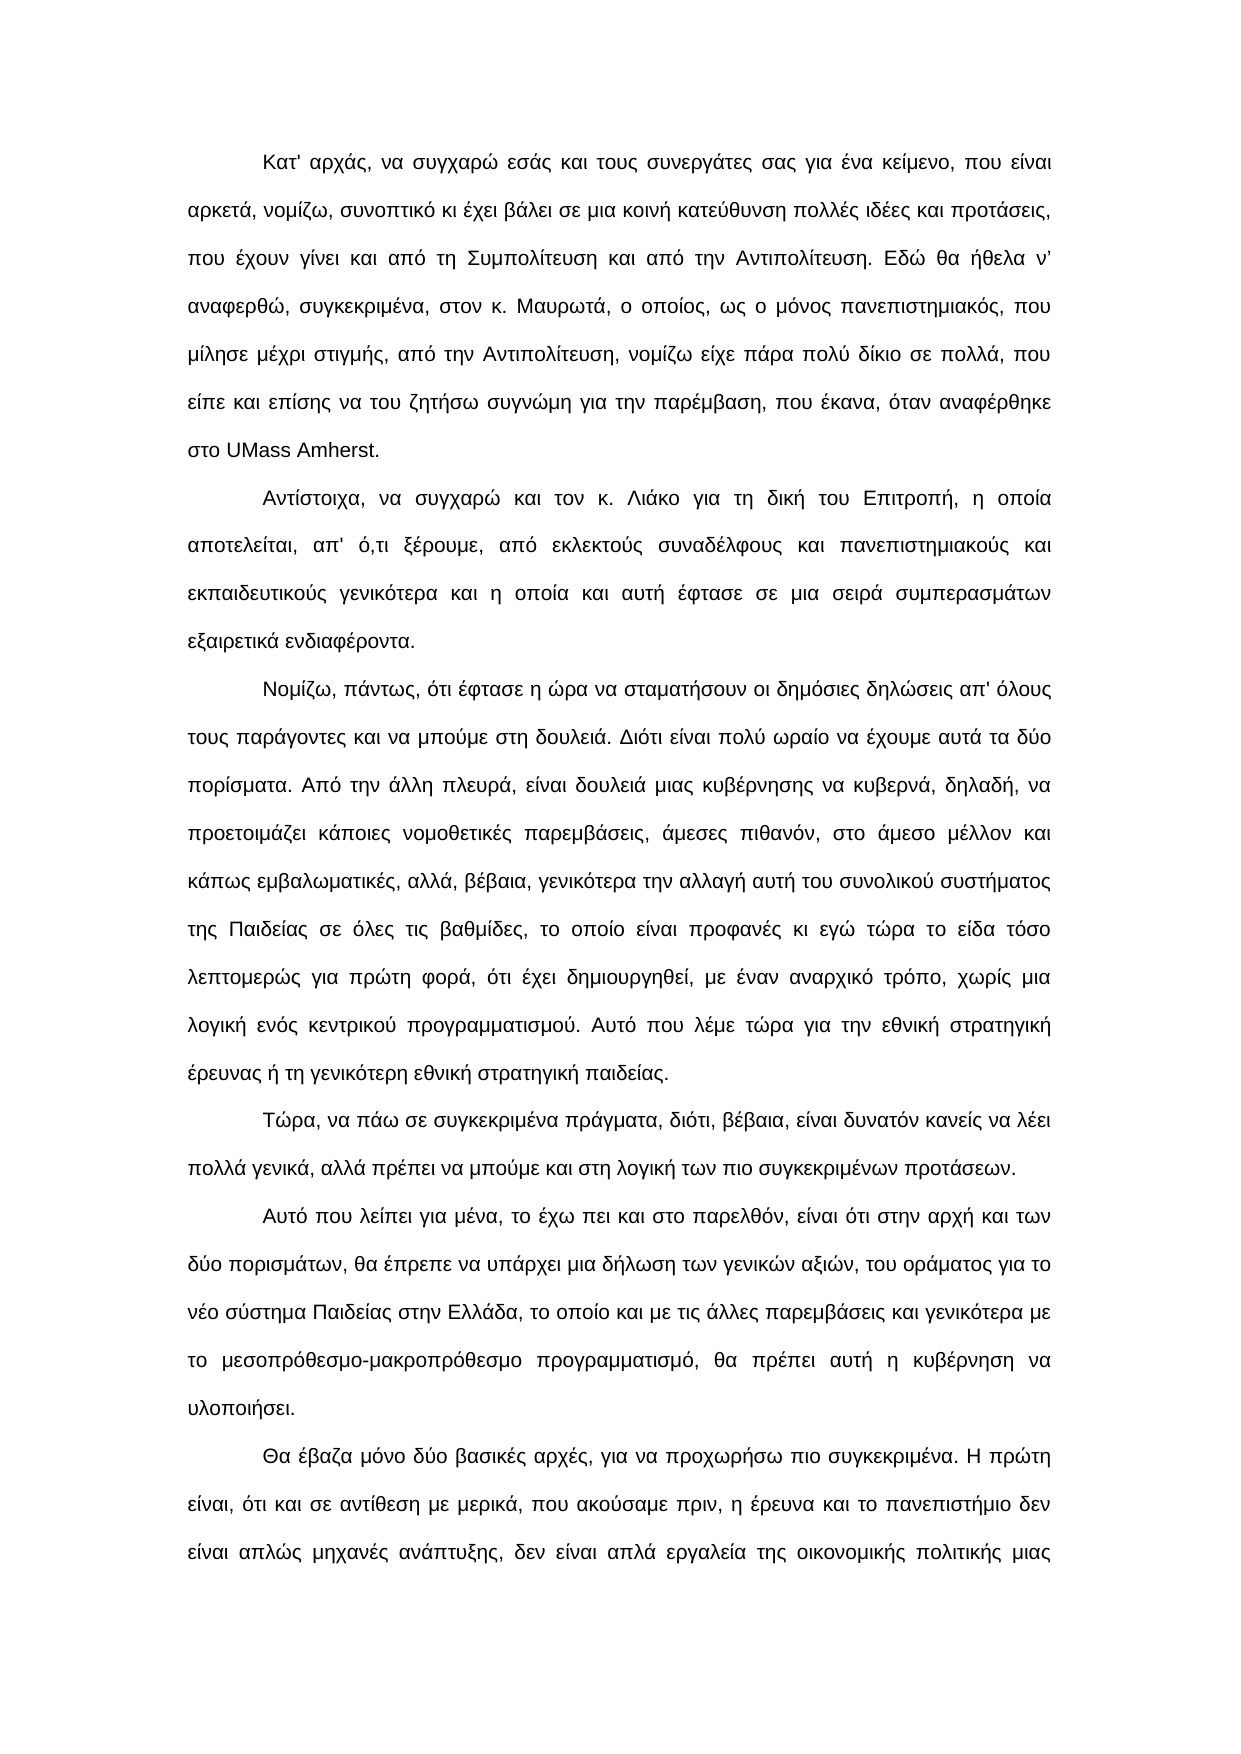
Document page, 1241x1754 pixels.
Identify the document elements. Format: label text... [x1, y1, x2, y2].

text Κατ' αρχάς, να συγχαρώ εσάς και τους συνεργάτες σας για ένα κείμενο, που είναι αρκετά, νομίζω, συνοπτικό κι έχει βάλει σε μια κοινή κατεύθυνση πολλές ιδέες και προτάσεις, που έχουν γίνει και από τη Συμπολίτευση και από την Αντιπολίτευση. Εδώ θα ήθελα ν’ αναφερθώ, συγκεκριμένα, στον κ. Μαυρωτά, ο οποίος, ως ο μόνος πανεπιστημιακός, που μίλησε μέχρι στιγμής, από την Αντιπολίτευση, νομίζω είχε πάρα πολύ δίκιο σε πολλά, που είπε και επίσης να του ζητήσω συγνώμη για την παρέμβαση, που έκανα, όταν αναφέρθηκε στο UMass Amherst. [187, 150, 1053, 461]
text Αυτό που λείπει για μένα, το έχω πει και στο παρελθόν, είναι ότι στην αρχή και των δύο πορισμάτων, θα έπρεπε να υπάρχει μια δήλωση των γενικών αξιών, του οράματος για το νέο σύστημα Παιδείας στην Ελλάδα, το οποίο και με τις άλλες παρεμβάσεις και γενικότερα με το μεσοπρόθεσμο-μακροπρόθεσμο προγραμματισμό, θα πρέπει αυτή η κυβέρνηση να υλοποιήσει. [187, 1204, 1053, 1420]
text Αντίστοιχα, να συγχαρώ και τον κ. Λιάκο για τη δική του Επιτροπή, η οποία αποτελείται, απ' ό,τι ξέρουμε, από εκλεκτούς συναδέλφους και πανεπιστημιακούς και εκπαιδευτικούς γενικότερα και η οποία και αυτή έφτασε σε μια σειρά συμπερασμάτων εξαιρετικά ενδιαφέροντα. [187, 485, 1053, 653]
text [187, 1444, 1053, 1563]
text Τώρα, να πάω σε συγκεκριμένα πράγματα, διότι, βέβαια, είναι δυνατόν κανείς να λέει πολλά γενικά, αλλά πρέπει να μπούμε και στη λογική των πιο συγκεκριμένων προτάσεων. [187, 1108, 1053, 1180]
text Νομίζω, πάντως, ότι έφτασε η ώρα να σταματήσουν οι δημόσιες δηλώσεις απ' όλους τους παράγοντες και να μπούμε στη δουλειά. Διότι είναι πολύ ωραίο να έχουμε αυτά τα δύο πορίσματα. Από την άλλη πλευρά, είναι δουλειά μιας κυβέρνησης να κυβερνά, δηλαδή, να προετοιμάζει κάποιες νομοθετικές παρεμβάσεις, άμεσες πιθανόν, στο άμεσο μέλλον και κάπως εμβαλωματικές, αλλά, βέβαια, γενικότερα την αλλαγή αυτή του συνολικού συστήματος της Παιδείας σε όλες τις βαθμίδες, το οποίο είναι προφανές κι εγώ τώρα το είδα τόσο λεπτομερώς για πρώτη φορά, ότι έχει δημιουργηθεί, με έναν αναρχικό τρόπο, χωρίς μια λογική ενός κεντρικού προγραμματισμού. Αυτό που λέμε τώρα για την εθνική στρατηγική έρευνας ή τη γενικότερη εθνική στρατηγική παιδείας. [187, 677, 1053, 1084]
